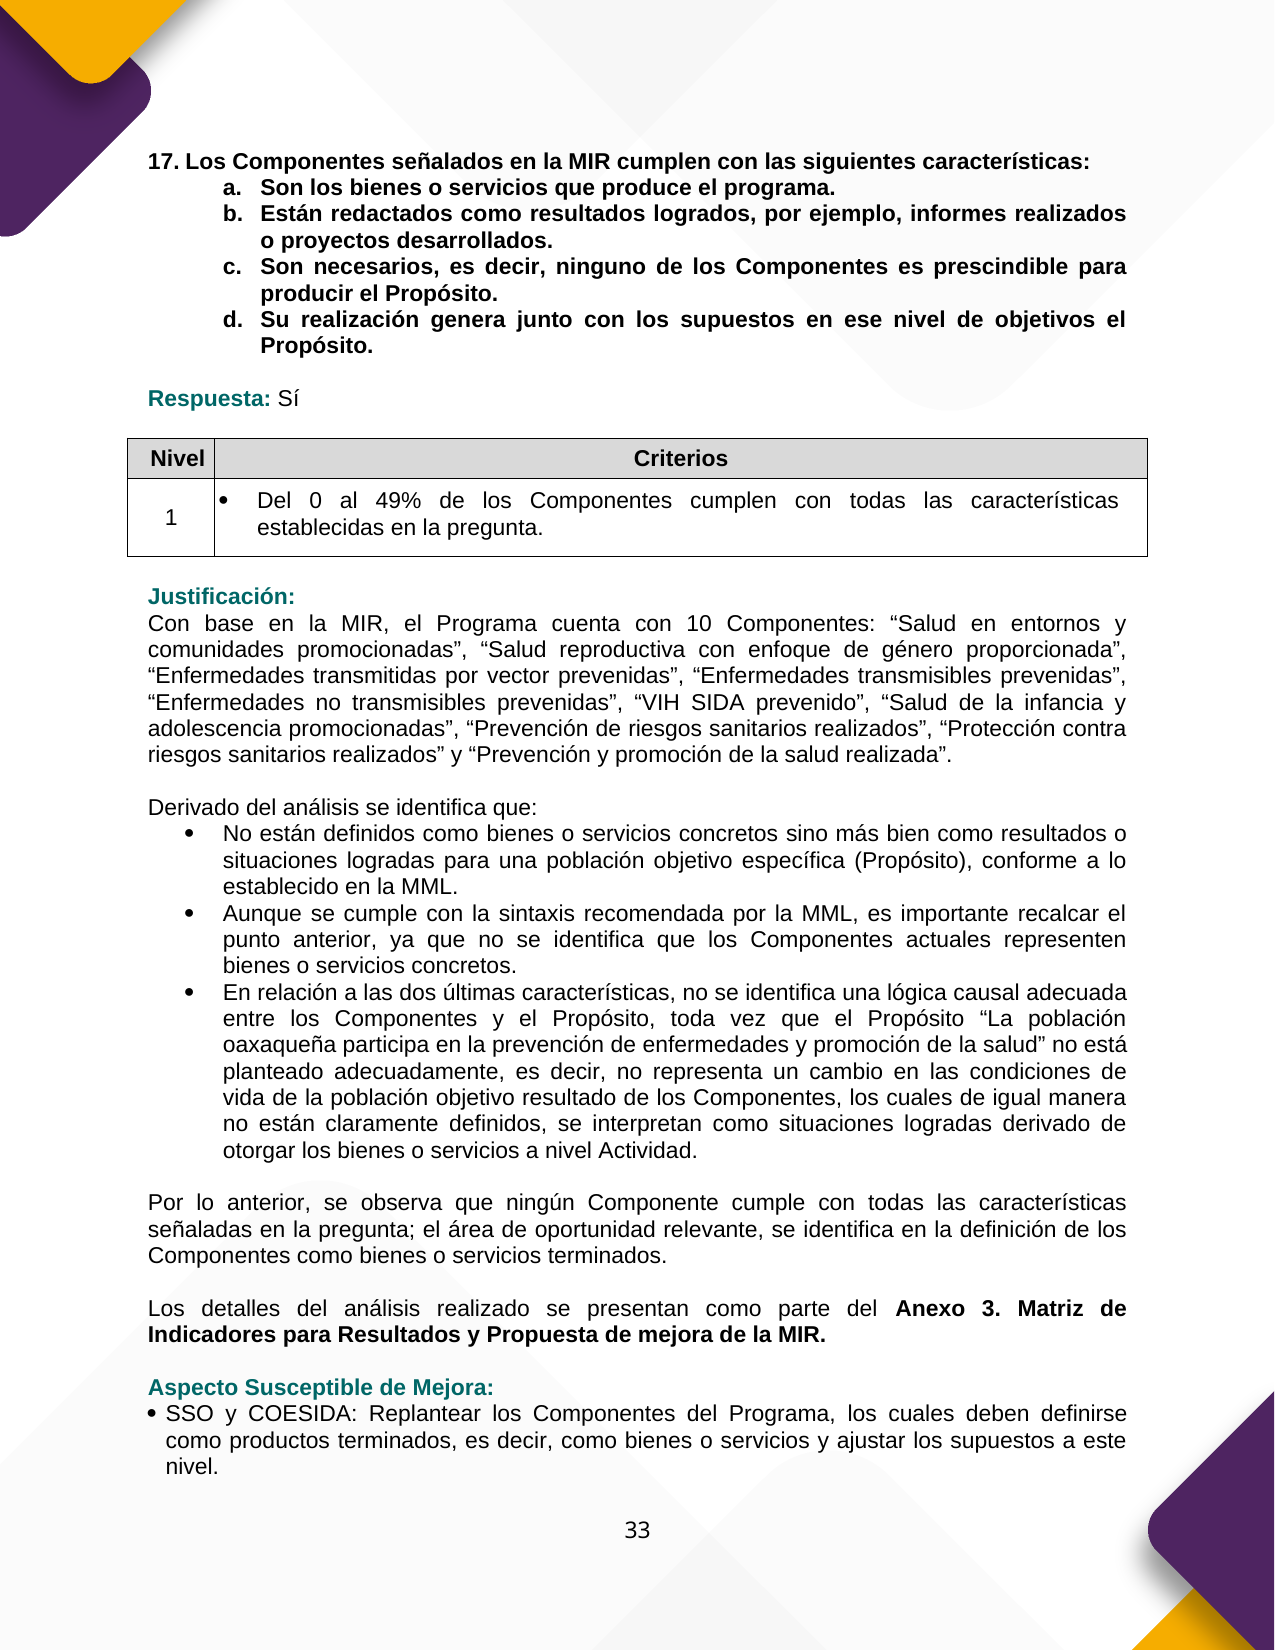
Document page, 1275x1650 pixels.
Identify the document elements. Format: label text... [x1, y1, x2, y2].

text Justificación: [148, 583, 1127, 609]
picture [0, 0, 1275, 1650]
list Los Componentes señalados en la MIR cumplen con las siguientes características: [148, 148, 1127, 174]
text Aspecto Susceptible de Mejora: [148, 1374, 1127, 1400]
table_cell 1 [128, 479, 214, 556]
list No están definidos como bienes o servicios concretos sino más bien como resultados o situaciones logradas para una población objetivo específica (Propósito), conforme a lo establecido en la MML. [185, 820, 1127, 899]
list Son los bienes o servicios que produce el programa. [223, 174, 1127, 200]
text Los detalles del análisis realizado se presentan como parte del Anexo 3. Matriz de Indicadores para Resultados y Propuesta de mejora de la MIR. [148, 1295, 1127, 1347]
table_header Criterios [215, 439, 1147, 478]
list Están redactados como resultados logrados, por ejemplo, informes realizados o proyectos desarrollados. [223, 200, 1127, 253]
text Con base en la MIR, el Programa cuenta con 10 Componentes: “Salud en entornos y comunidades promocionadas”, “Salud reproductiva con enfoque de género proporcionada”, “Enfermedades transmitidas por vector prevenidas”, “Enfermedades transmisibles prevenidas”, “Enfermedades no transmisibles prevenidas”, “VIH SIDA prevenido”, “Salud de la infancia y adolescencia promocionadas”, “Prevención de riesgos sanitarios realizados”, “Protección contra riesgos sanitarios realizados” y “Prevención y promoción de la salud realizada”. [148, 609, 1127, 768]
list SSO y COESIDA: Replantear los Componentes del Programa, los cuales deben definirse como productos terminados, es decir, como bienes o servicios y ajustar los supuestos a este nivel. [148, 1400, 1127, 1479]
text Por lo anterior, se observa que ningún Componente cumple con todas las características señaladas en la pregunta; el área de oportunidad relevante, se identifica en la definición de los Componentes como bienes o servicios terminados. [148, 1189, 1127, 1268]
table_header Nivel [128, 439, 214, 478]
list En relación a las dos últimas características, no se identifica una lógica causal adecuada entre los Componentes y el Propósito, toda vez que el Propósito “La población oaxaqueña participa en la prevención de enfermedades y promoción de la salud” no está planteado adecuadamente, es decir, no representa un cambio en las condiciones de vida de la población objetivo resultado de los Componentes, los cuales de igual manera no están claramente definidos, se interpretan como situaciones logradas derivado de otorgar los bienes o servicios a nivel Actividad. [185, 978, 1127, 1163]
list Su realización genera junto con los supuestos en ese nivel de objetivos el Propósito. [223, 306, 1127, 358]
list Son necesarios, es decir, ninguno de los Componentes es prescindible para producir el Propósito. [223, 253, 1127, 306]
table_cell Del 0 al 49% de los Componentes cumplen con todas las características establecidas en la pregunta. [215, 479, 1147, 556]
text Respuesta: Sí [148, 385, 1127, 411]
list Aunque se cumple con la sintaxis recomendada por la MML, es importante recalcar el punto anterior, ya que no se identifica que los Componentes actuales representen bienes o servicios concretos. [185, 899, 1127, 978]
text Derivado del análisis se identifica que: [148, 794, 1127, 820]
